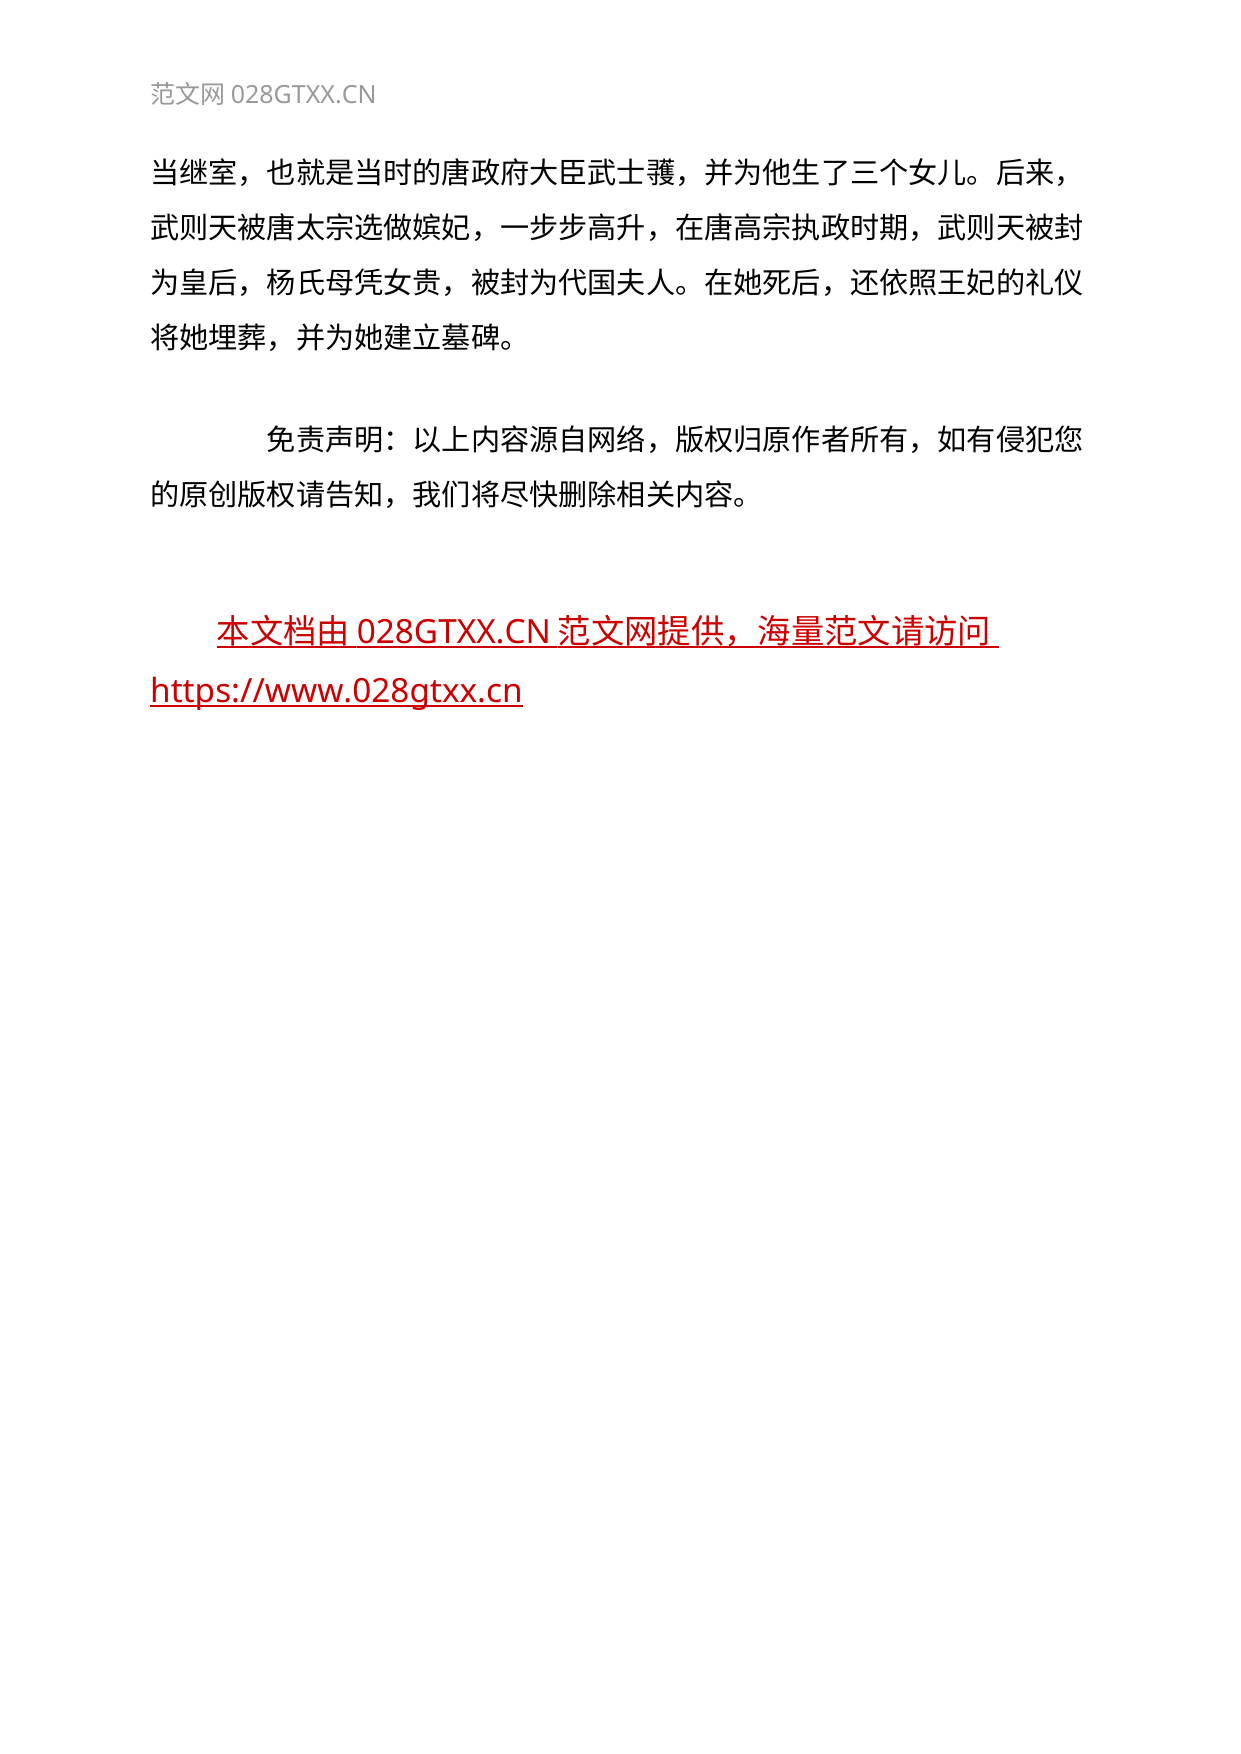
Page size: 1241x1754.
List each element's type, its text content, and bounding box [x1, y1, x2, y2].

text 免责声明：以上内容源自网络，版权归原作者所有，如有侵犯您的原创版权请告知，我们将尽快删除相关内容。 [150, 416, 1090, 514]
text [150, 150, 1090, 357]
text 本文档由028GTXX.CN范文网提供，海量范文请访问 https://www.028gtxx.cn [150, 604, 1090, 712]
